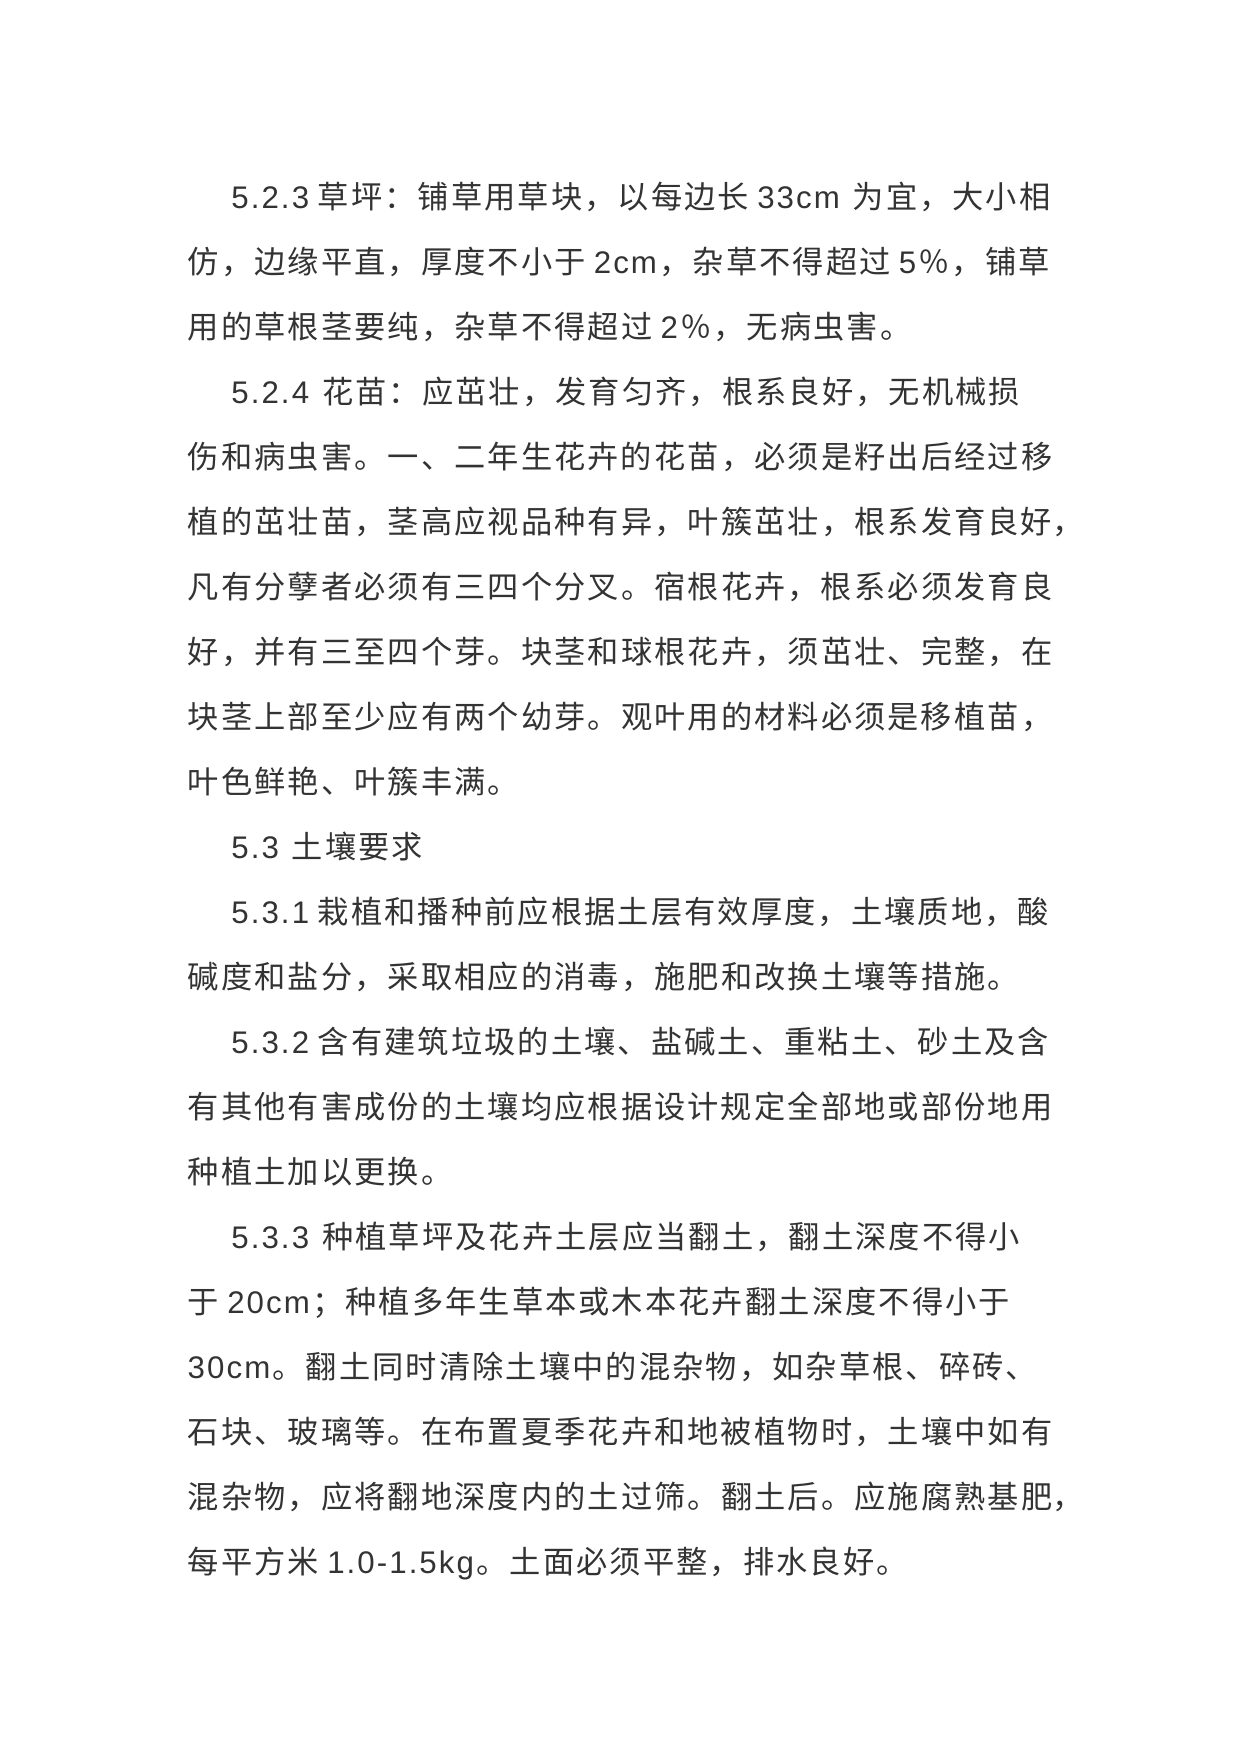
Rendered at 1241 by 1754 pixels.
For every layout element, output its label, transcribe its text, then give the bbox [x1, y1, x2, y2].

text 5.2.4 花苗：应茁壮，发育匀齐，根系良好，无机械损伤和病虫害。一、二年生花卉的花苗，必须是籽出后经过移植的茁壮苗，茎高应视品种有异，叶簇茁壮，根系发育良好，凡有分孽者必须有三四个分叉。宿根花卉，根系必须发育良好，并有三至四个芽。块茎和球根花卉，须茁壮、完整，在块茎上部至少应有两个幼芽。观叶用的材料必须是移植苗，叶色鲜艳、叶簇丰满。 [187, 357, 1053, 812]
text 5.3.1栽植和播种前应根据土层有效厚度，土壤质地，酸碱度和盐分，采取相应的消毒，施肥和改换土壤等措施。 [187, 877, 1053, 1007]
text 5.2.3草坪：铺草用草块，以每边长33cm 为宜，大小相仿，边缘平直，厚度不小于2cm，杂草不得超过5％，铺草用的草根茎要纯，杂草不得超过2％，无病虫害。 [187, 162, 1053, 357]
text 5.3 土壤要求 [187, 812, 1053, 877]
text 5.3.2含有建筑垃圾的土壤、盐碱土、重粘土、砂土及含有其他有害成份的土壤均应根据设计规定全部地或部份地用种植土加以更换。 [187, 1007, 1053, 1202]
text 5.3.3 种植草坪及花卉土层应当翻土，翻土深度不得小于20cm；种植多年生草本或木本花卉翻土深度不得小于30cm。翻土同时清除土壤中的混杂物，如杂草根、碎砖、石块、玻璃等。在布置夏季花卉和地被植物时，土壤中如有混杂物，应将翻地深度内的土过筛。翻土后。应施腐熟基肥，每平方米1.0-1.5kg。土面必须平整，排水良好。 [187, 1202, 1053, 1592]
